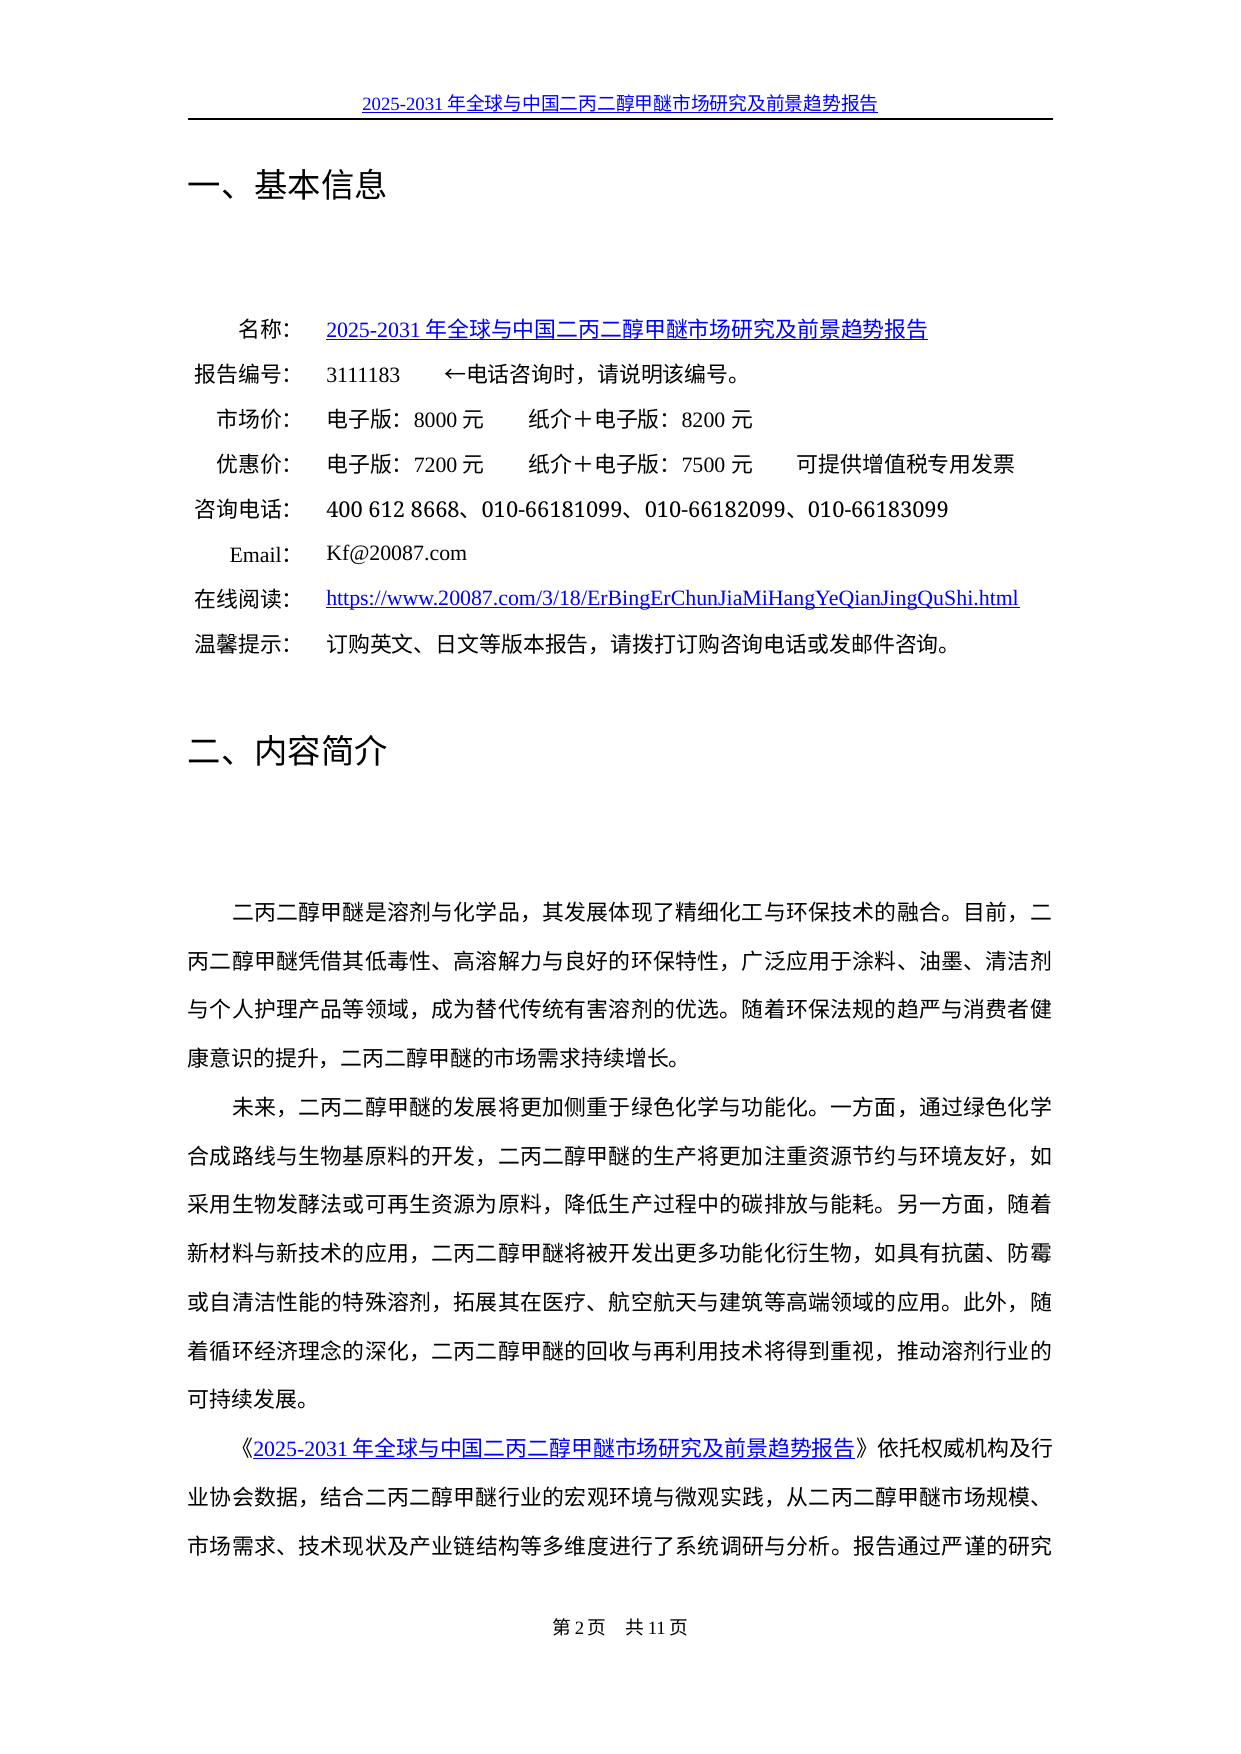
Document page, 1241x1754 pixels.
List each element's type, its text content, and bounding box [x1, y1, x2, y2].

title 一、基本信息 [187, 150, 1053, 215]
table_header 2025-2031年全球与中国二丙二醇甲醚市场研究及前景趋势报告 [315, 312, 1073, 357]
table_cell Kf@20087.com [315, 537, 1073, 582]
table_cell 优惠价： [167, 447, 315, 492]
table_cell 咨询电话： [167, 492, 315, 537]
title 二、内容简介 [187, 717, 1053, 782]
table_cell 3111183 ←电话咨询时，请说明该编号。 [315, 357, 1073, 402]
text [187, 894, 1053, 1561]
table_cell 电子版：8000 元 纸介＋电子版：8200 元 [315, 402, 1073, 447]
table_cell Email： [167, 537, 315, 582]
table_cell 电子版：7200 元 纸介＋电子版：7500 元 可提供增值税专用发票 [315, 447, 1073, 492]
table_cell 温馨提示： [167, 627, 315, 672]
table_cell 在线阅读： [167, 582, 315, 627]
table_header 名称： [167, 312, 315, 357]
table_cell 市场价： [167, 402, 315, 447]
table_cell 报告编号： [167, 357, 315, 402]
table_cell 400 612 8668、010-66181099、010-66182099、010-66183099 [315, 492, 1073, 537]
table_cell 订购英文、日文等版本报告，请拨打订购咨询电话或发邮件咨询。 [315, 627, 1073, 672]
table_cell [315, 582, 1073, 627]
